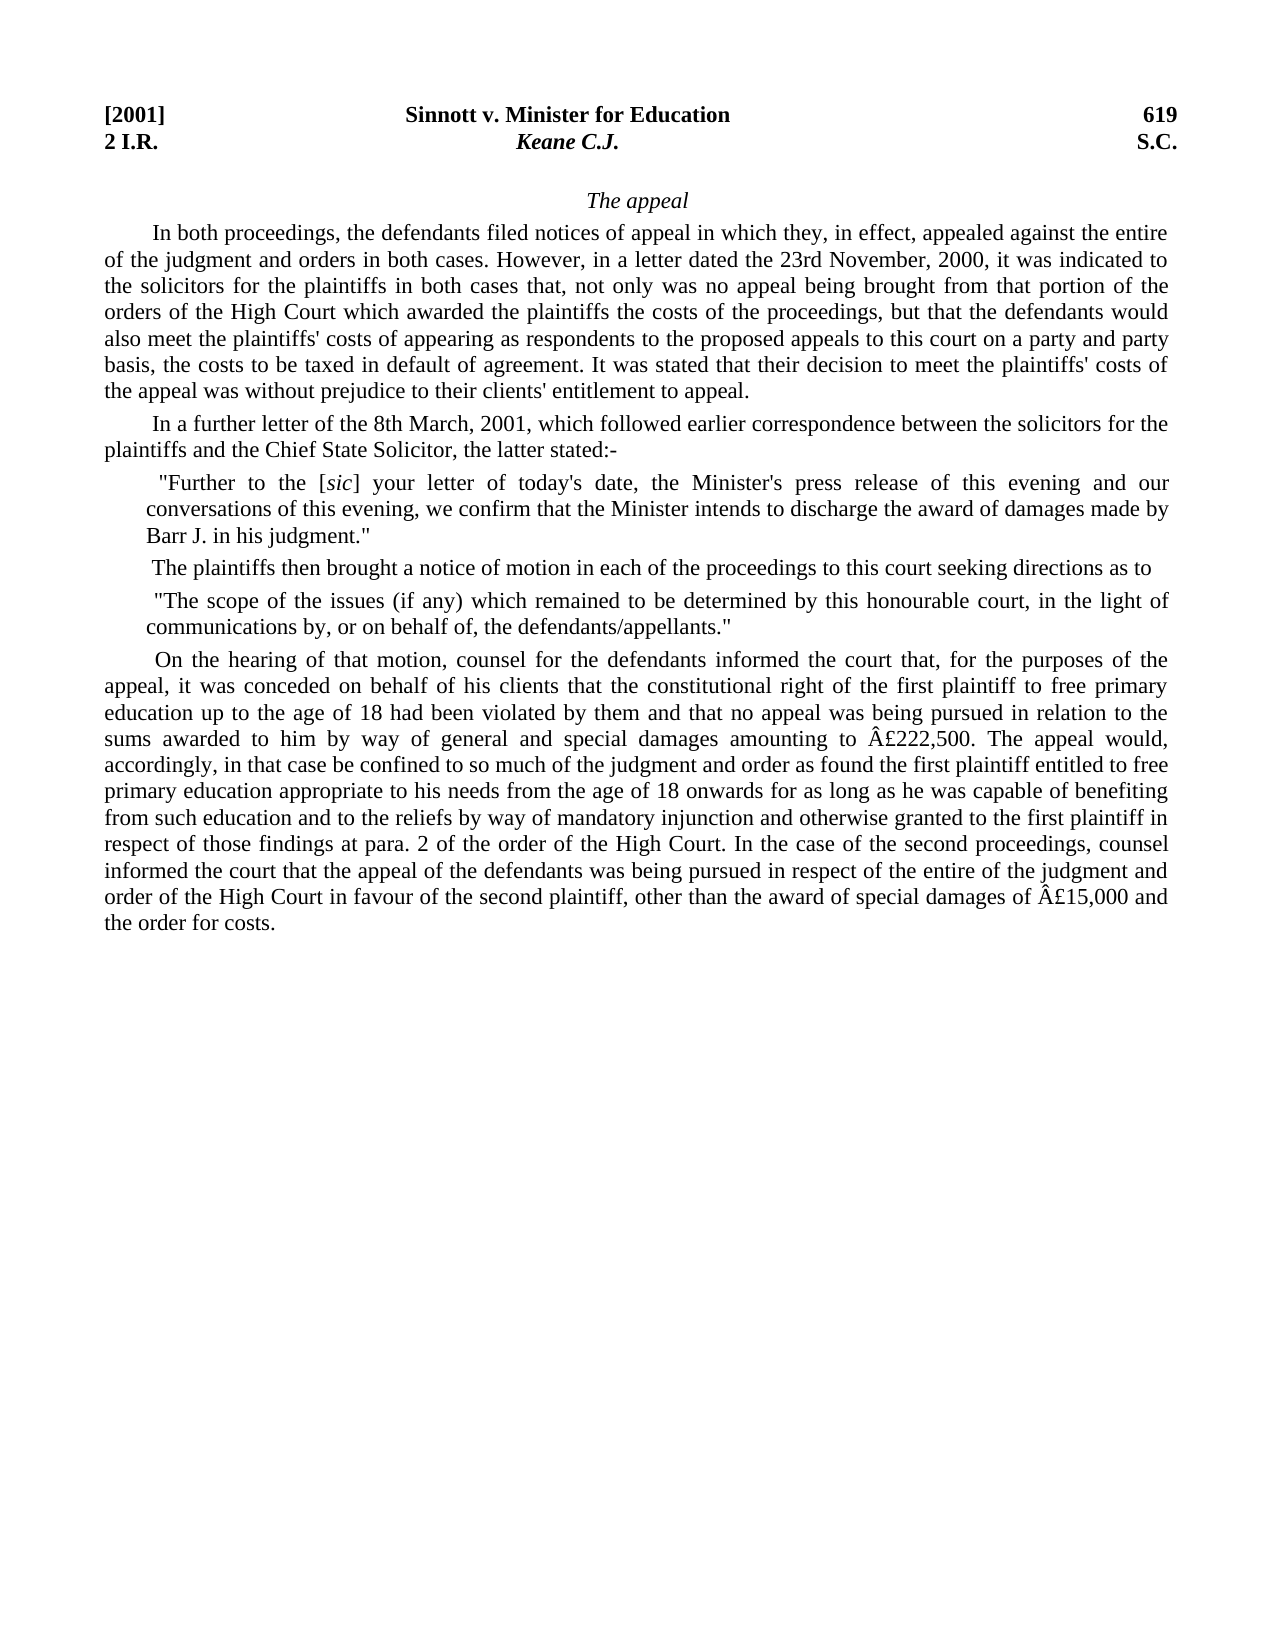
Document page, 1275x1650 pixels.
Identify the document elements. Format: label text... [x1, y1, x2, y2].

text On the hearing of that motion, counsel for the defendants informed the court that, for the purposes of the appeal, it was conceded on behalf of his clients that the constitutional right of the first plaintiff to free primary education up to the age of 18 had been violated by them and that no appeal was being pursued in relation to the sums awarded to him by way of general and special damages amounting to Â£222,500. The appeal would, accordingly, in that case be confined to so much of the judgment and order as found the first plaintiff entitled to free primary education appropriate to his needs from the age of 18 onwards for as long as he was capable of benefiting from such education and to the reliefs by way of mandatory injunction and otherwise granted to the first plaintiff in respect of those findings at para. 2 of the order of the High Court. In the case of the second proceedings, counsel informed the court that the appeal of the defendants was being pursued in respect of the entire of the judgment and order of the High Court in favour of the second plaintiff, other than the award of special damages of Â£15,000 and the order for costs. [104, 646, 1171, 936]
text In both proceedings, the defendants filed notices of appeal in which they, in effect, appealed against the entire of the judgment and orders in both cases. However, in a letter dated the 23rd November, 2000, it was indicated to the solicitors for the plaintiffs in both cases that, not only was no appeal being brought from that portion of the orders of the High Court which awarded the plaintiffs the costs of the proceedings, but that the defendants would also meet the plaintiffs' costs of appearing as respondents to the proposed appeals to this court on a party and party basis, the costs to be taxed in default of agreement. It was stated that their decision to meet the plaintiffs' costs of the appeal was without prejudice to their clients' entitlement to appeal. [104, 219, 1171, 404]
table_header 619 S.C. [948, 101, 1177, 154]
text In a further letter of the 8th March, 2001, which followed earlier correspondence between the solicitors for the plaintiffs and the Chief State Solicitor, the latter stated:- [104, 410, 1171, 463]
table_header [2001] 2 I.R. [104, 101, 187, 154]
table_header Sinnott v. Minister for Education Keane C.J. [188, 101, 948, 154]
text The plaintiffs then brought a notice of motion in each of the proceedings to this court seeking directions as to [104, 554, 1171, 581]
text The appeal [104, 187, 1171, 213]
text "The scope of the issues (if any) which remained to be determined by this honourable court, in the light of communications by, or on behalf of, the defendants/appellants." [146, 587, 1171, 639]
text "Further to the [sic] your letter of today's date, the Minister's press release of this evening and our conversations of this evening, we confirm that the Minister intends to discharge the award of damages made by Barr J. in his judgment." [146, 469, 1171, 548]
